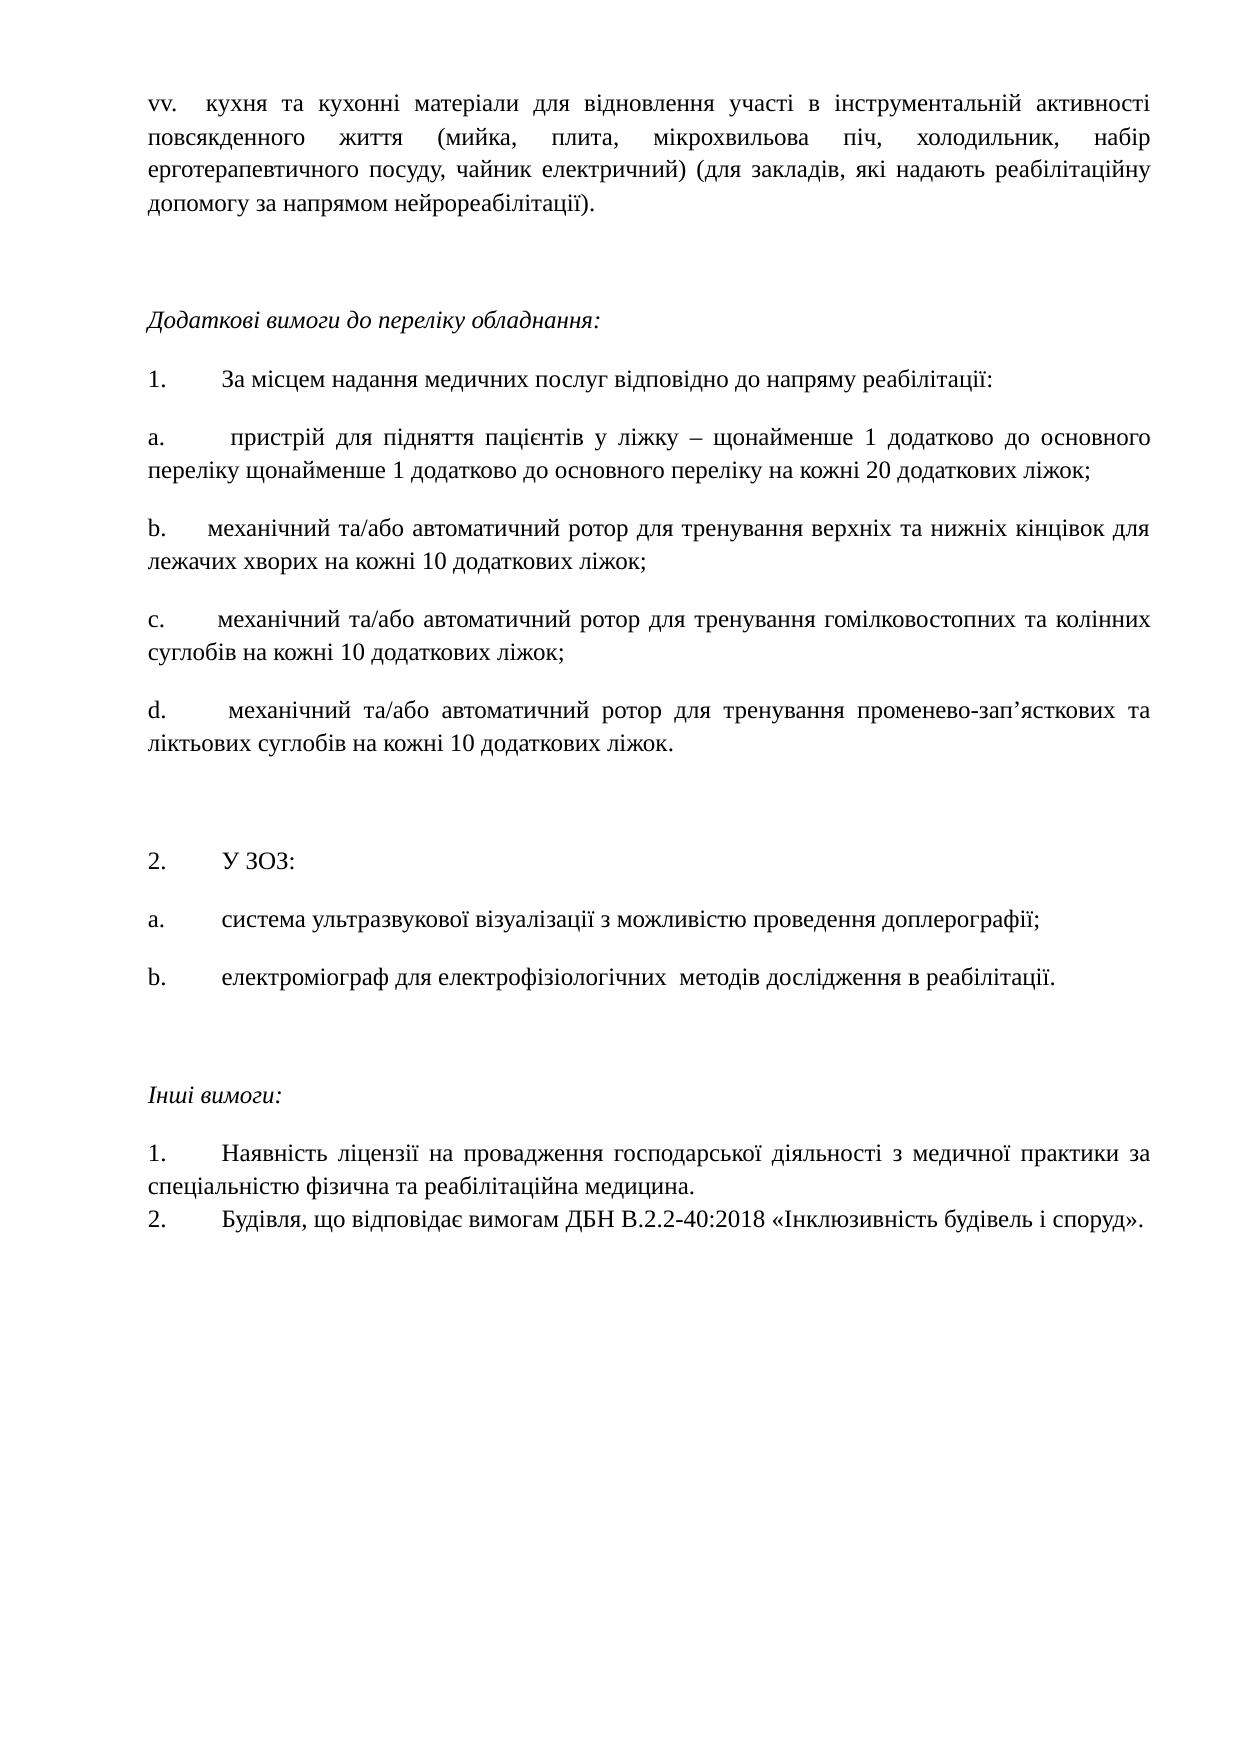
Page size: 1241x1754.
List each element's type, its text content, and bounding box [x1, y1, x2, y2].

text Інші вимоги: [148, 1080, 1152, 1109]
text d. механічний та/або автоматичний ротор для тренування променево-зап’ясткових та ліктьових суглобів на кожні 10 додаткових ліжок. [148, 695, 1152, 757]
text 2. Будівля, що відповідає вимогам ДБН В.2.2-40:2018 «Інклюзивність будівель і споруд». [148, 1204, 1152, 1233]
text vv. кухня та кухонні матеріали для відновлення участі в інструментальній активності повсякденного життя (мийка, плита, мікрохвильова піч, холодильник, набір ерготерапевтичного посуду, чайник електричний) (для закладів, які надають реабілітаційну допомогу за напрямом нейрореабілітації). [148, 88, 1152, 216]
text c. механічний та/або автоматичний ротор для тренування гомілковостопних та колінних суглобів на кожні 10 додаткових ліжок; [148, 604, 1152, 666]
text b. механічний та/або автоматичний ротор для тренування верхніх та нижніх кінцівок для лежачих хворих на кожні 10 додаткових ліжок; [148, 513, 1152, 574]
text 2. У ЗОЗ: [148, 846, 1152, 874]
text Додаткові вимоги до переліку обладнання: [148, 306, 1152, 334]
text 1. Наявність ліцензії на провадження господарської діяльності з медичної практики за спеціальністю фізична та реабілітаційна медицина. [148, 1138, 1152, 1200]
text b. електроміограф для електрофізіологічних методів дослідження в реабілітації. [148, 962, 1152, 991]
text a. система ультразвукової візуалізації з можливістю проведення доплерографії; [148, 904, 1152, 933]
text a. пристрій для підняття пацієнтів у ліжку – щонайменше 1 додатково до основного переліку щонайменше 1 додатково до основного переліку на кожні 20 додаткових ліжок; [148, 422, 1152, 483]
text 1. За місцем надання медичних послуг відповідно до напряму реабілітації: [148, 364, 1152, 392]
